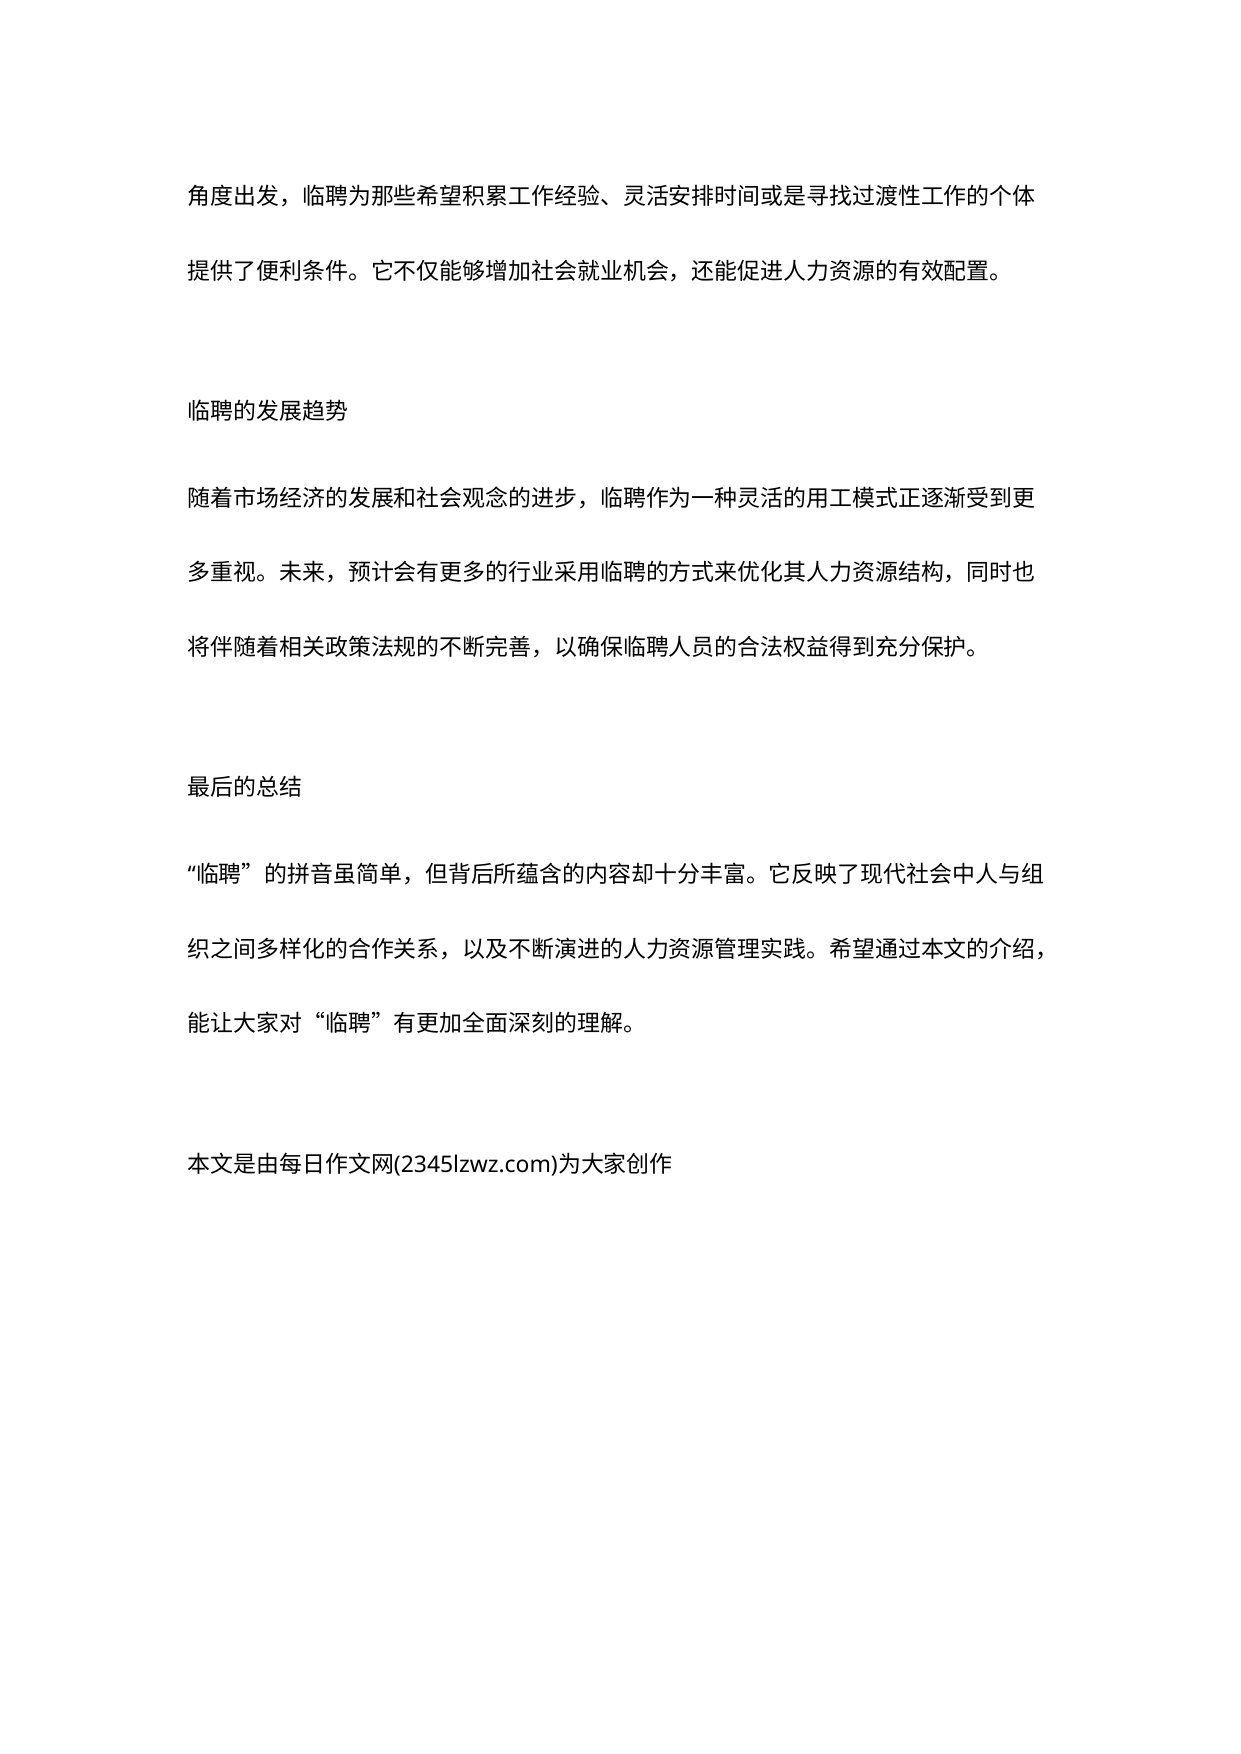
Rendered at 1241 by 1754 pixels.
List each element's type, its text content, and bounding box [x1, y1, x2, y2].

text 最后的总结 [187, 753, 1053, 818]
text 本文是由每日作文网(2345lzwz.com)为大家创作 [187, 1130, 1053, 1195]
text “临聘”的拼音虽简单，但背后所蕴含的内容却十分丰富。它反映了现代社会中人与组织之间多样化的合作关系，以及不断演进的人力资源管理实践。希望通过本文的介绍，能让大家对“临聘”有更加全面深刻的理解。 [187, 840, 1053, 1054]
text 随着市场经济的发展和社会观念的进步，临聘作为一种灵活的用工模式正逐渐受到更多重视。未来，预计会有更多的行业采用临聘的方式来优化其人力资源结构，同时也将伴随着相关政策法规的不断完善，以确保临聘人员的合法权益得到充分保护。 [187, 464, 1053, 678]
text 临聘的发展趋势 [187, 377, 1053, 442]
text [187, 162, 1053, 302]
